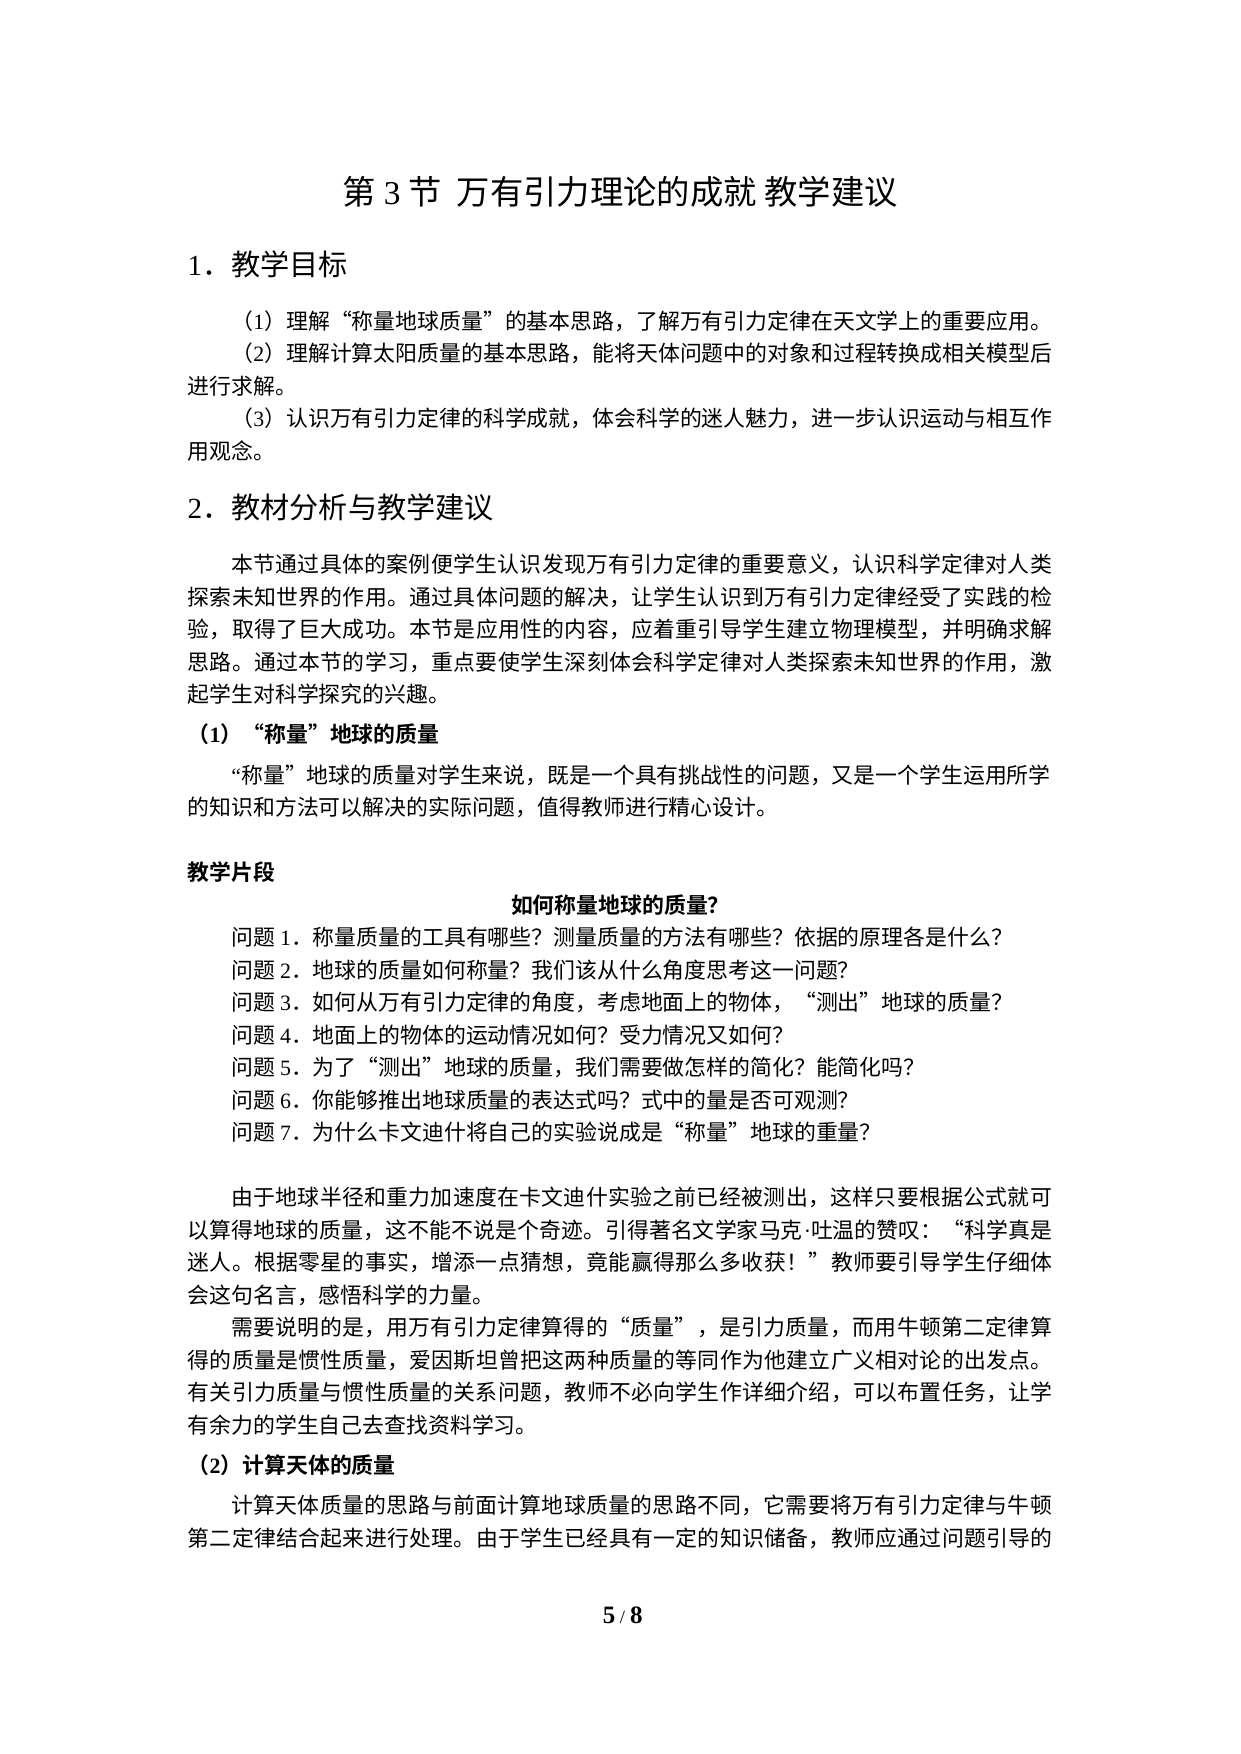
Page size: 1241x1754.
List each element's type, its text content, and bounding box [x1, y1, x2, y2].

text 问题 2．地球的质量如何称量？我们该从什么角度思考这一问题？ [187, 952, 1053, 985]
text 需要说明的是，用万有引力定律算得的“质量”，是引力质量，而用牛顿第二定律算得的质量是惯性质量，爱因斯坦曾把这两种质量的等同作为他建立广义相对论的出发点。有关引力质量与惯性质量的关系问题，教师不必向学生作详细介绍，可以布置任务，让学有余力的学生自己去查找资料学习。 [187, 1310, 1053, 1440]
text 问题 4．地面上的物体的运动情况如何？受力情况又如何？ [187, 1017, 1053, 1050]
text （2）理解计算太阳质量的基本思路，能将天体问题中的对象和过程转换成相关模型后进行求解。 [187, 336, 1053, 401]
subtitle 1．教学目标 [187, 231, 1053, 296]
text 问题 7．为什么卡文迪什将自己的实验说成是“称量”地球的重量？ [187, 1115, 1053, 1147]
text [187, 1488, 1053, 1553]
text 问题 3．如何从万有引力定律的角度，考虑地面上的物体，“测出”地球的质量？ [187, 985, 1053, 1017]
text 问题 5．为了“测出”地球的质量，我们需要做怎样的简化？能简化吗？ [187, 1050, 1053, 1082]
subtitle （2）计算天体的质量 [187, 1447, 1053, 1480]
text 本节通过具体的案例便学生认识发现万有引力定律的重要意义，认识科学定律对人类探索未知世界的作用。通过具体问题的解决，让学生认识到万有引力定律经受了实践的检验，取得了巨大成功。本节是应用性的内容，应着重引导学生建立物理模型，并明确求解思路。通过本节的学习，重点要使学生深刻体会科学定律对人类探索未知世界的作用，激起学生对科学探究的兴趣。 [187, 547, 1053, 709]
text 如何称量地球的质量？ [187, 887, 1053, 920]
text “称量”地球的质量对学生来说，既是一个具有挑战性的问题，又是一个学生运用所学的知识和方法可以解决的实际问题，值得教师进行精心设计。 [187, 757, 1053, 822]
text 问题 1．称量质量的工具有哪些？测量质量的方法有哪些？依据的原理各是什么？ [187, 920, 1053, 952]
text 教学片段 [187, 855, 1053, 887]
text 问题 6．你能够推出地球质量的表达式吗？式中的量是否可观测？ [187, 1082, 1053, 1115]
subtitle 第 3 节 万有引力理论的成就 教学建议 [187, 158, 1053, 223]
text 由于地球半径和重力加速度在卡文迪什实验之前已经被测出，这样只要根据公式就可以算得地球的质量，这不能不说是个奇迹。引得著名文学家马克·吐温的赞叹：“科学真是迷人。根据零星的事实，增添一点猜想，竟能赢得那么多收获！”教师要引导学生仔细体会这句名言，感悟科学的力量。 [187, 1180, 1053, 1310]
text （3）认识万有引力定律的科学成就，体会科学的迷人魅力，进一步认识运动与相互作用观念。 [187, 401, 1053, 466]
text （1）理解“称量地球质量”的基本思路，了解万有引力定律在天文学上的重要应用。 [187, 303, 1053, 336]
subtitle 2．教材分析与教学建议 [187, 474, 1053, 539]
subtitle （1）“称量”地球的质量 [187, 717, 1053, 749]
